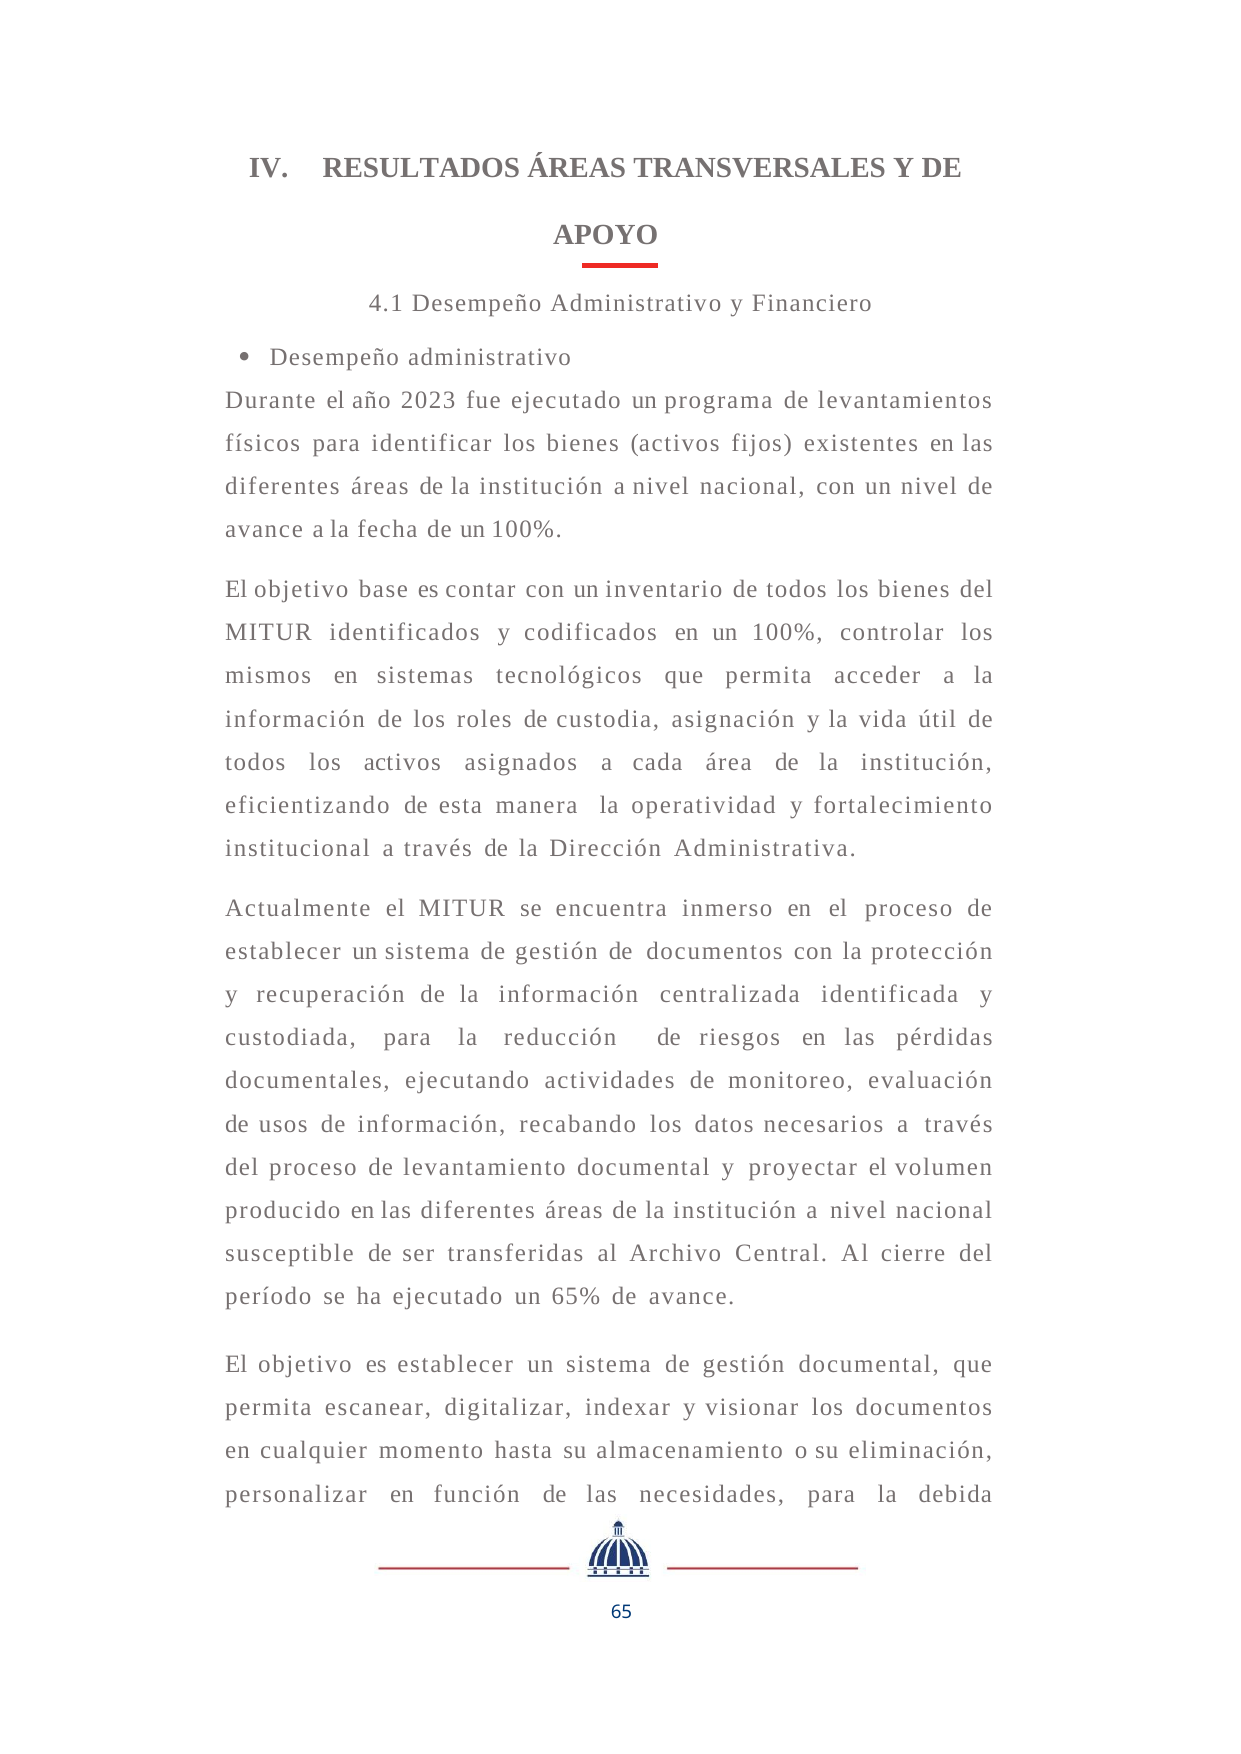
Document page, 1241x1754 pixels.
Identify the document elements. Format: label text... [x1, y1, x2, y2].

subtitle RESULTADOS ÁREAS TRANSVERSALES Y DE APOYO [225, 150, 986, 251]
subtitle 4.1 Desempeño Administrativo y Financiero [225, 288, 1015, 317]
picture [374, 1514, 866, 1582]
list Desempeño administrativo [240, 342, 992, 371]
text Durante el año 2023 fue ejecutado un programa de levantamientos físicos para identificar los bienes (activos fijos) existentes en las diferentes áreas de la institución a nivel nacional, con un nivel de avance a la fecha de un 100%. [225, 385, 992, 543]
text Actualmente el MITUR se encuentra inmerso en el proceso de establecer un sistema de gestión de documentos con la protección y recuperación de la información centralizada identificada y custodiada, para la reducción de riesgos en las pérdidas documentales, ejecutando actividades de monitoreo, evaluación de usos de información, recabando los datos necesarios a través del proceso de levantamiento documental y proyectar el volumen producido en las diferentes áreas de la institución a nivel nacional susceptible de ser transferidas al Archivo Central. Al cierre del período se ha ejecutado un 65% de avance. [225, 893, 992, 1310]
text El objetivo base es contar con un inventario de todos los bienes del MITUR identificados y codificados en un 100%, controlar los mismos en sistemas tecnológicos que permita acceder a la información de los roles de custodia, asignación y la vida útil de todos los activos asignados a cada área de la institución, eficientizando de esta manera la operatividad y fortalecimiento institucional a través de la Dirección Administrativa. [225, 574, 992, 862]
